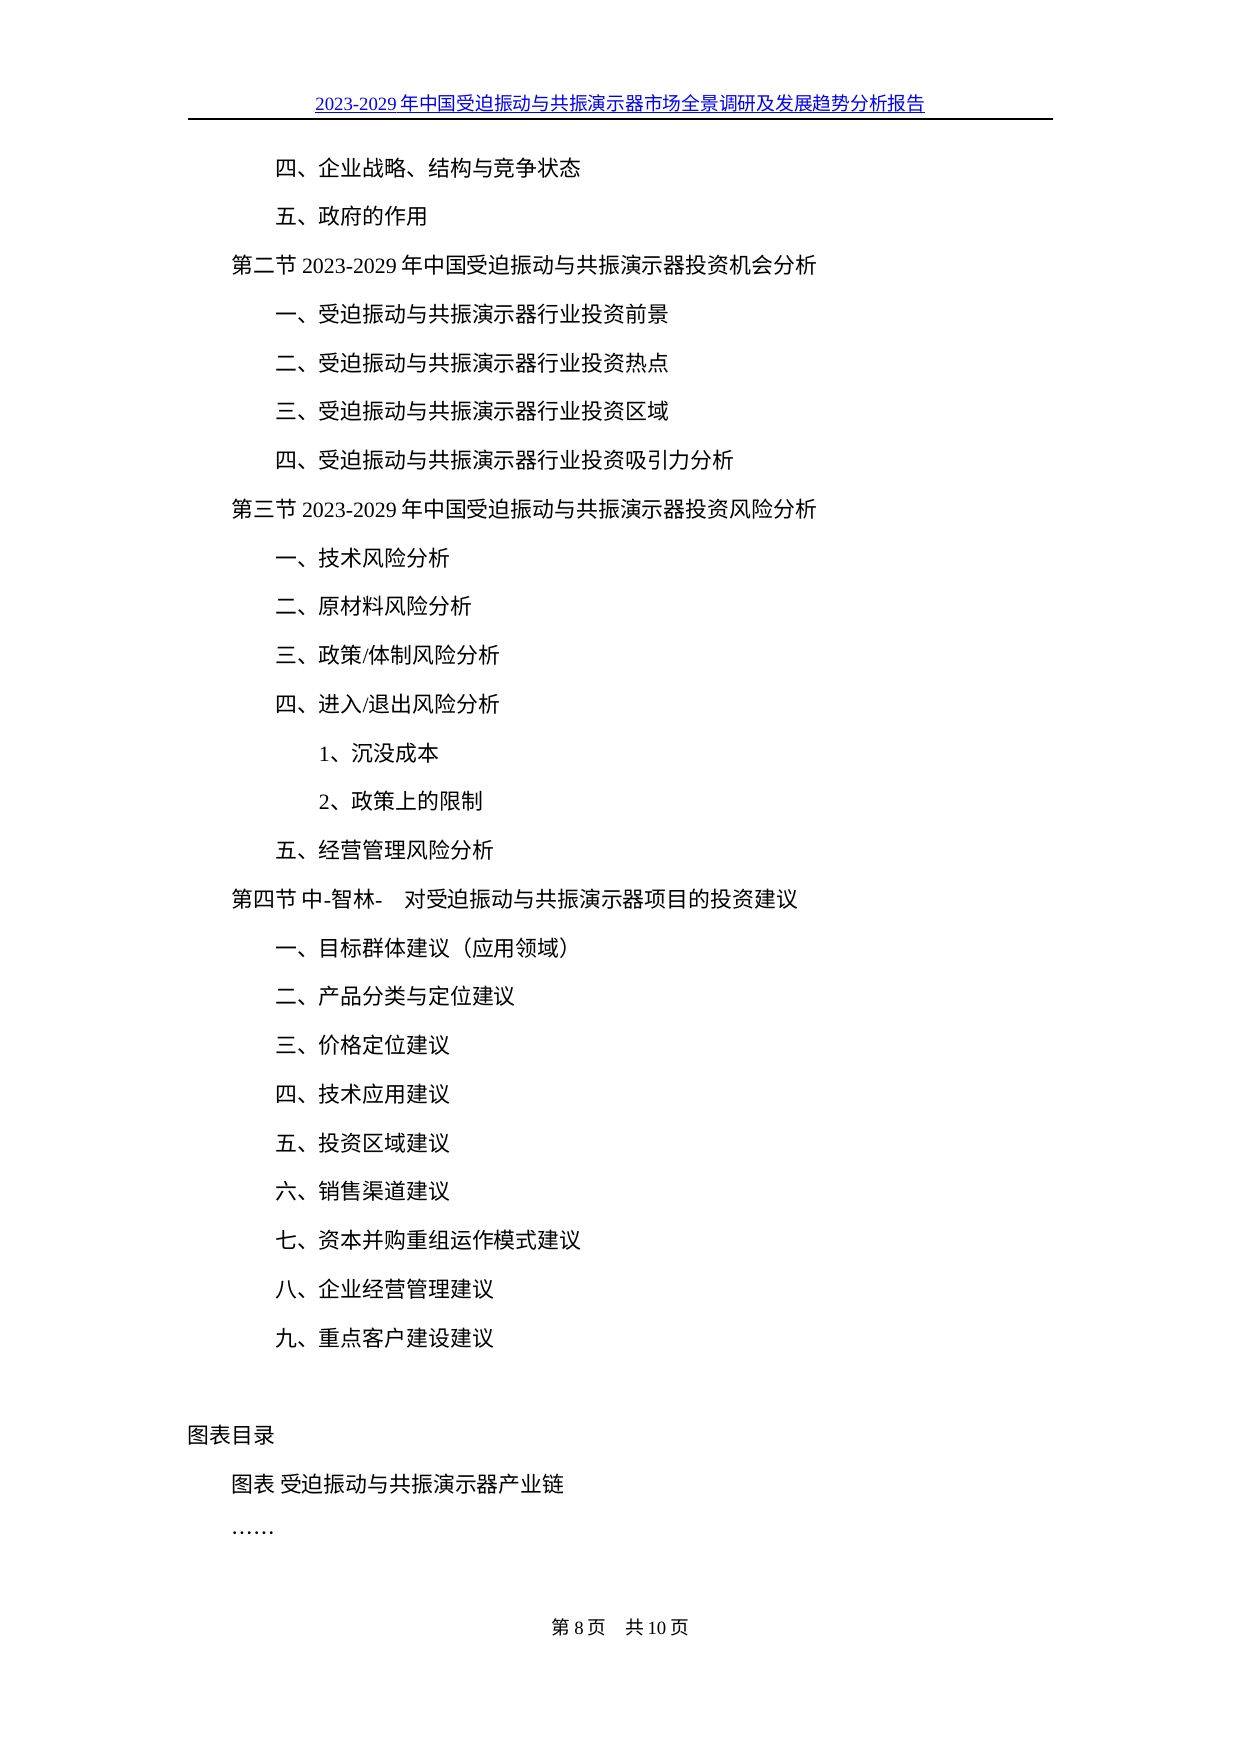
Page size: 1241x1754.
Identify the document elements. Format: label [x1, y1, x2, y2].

text [187, 150, 1053, 1548]
